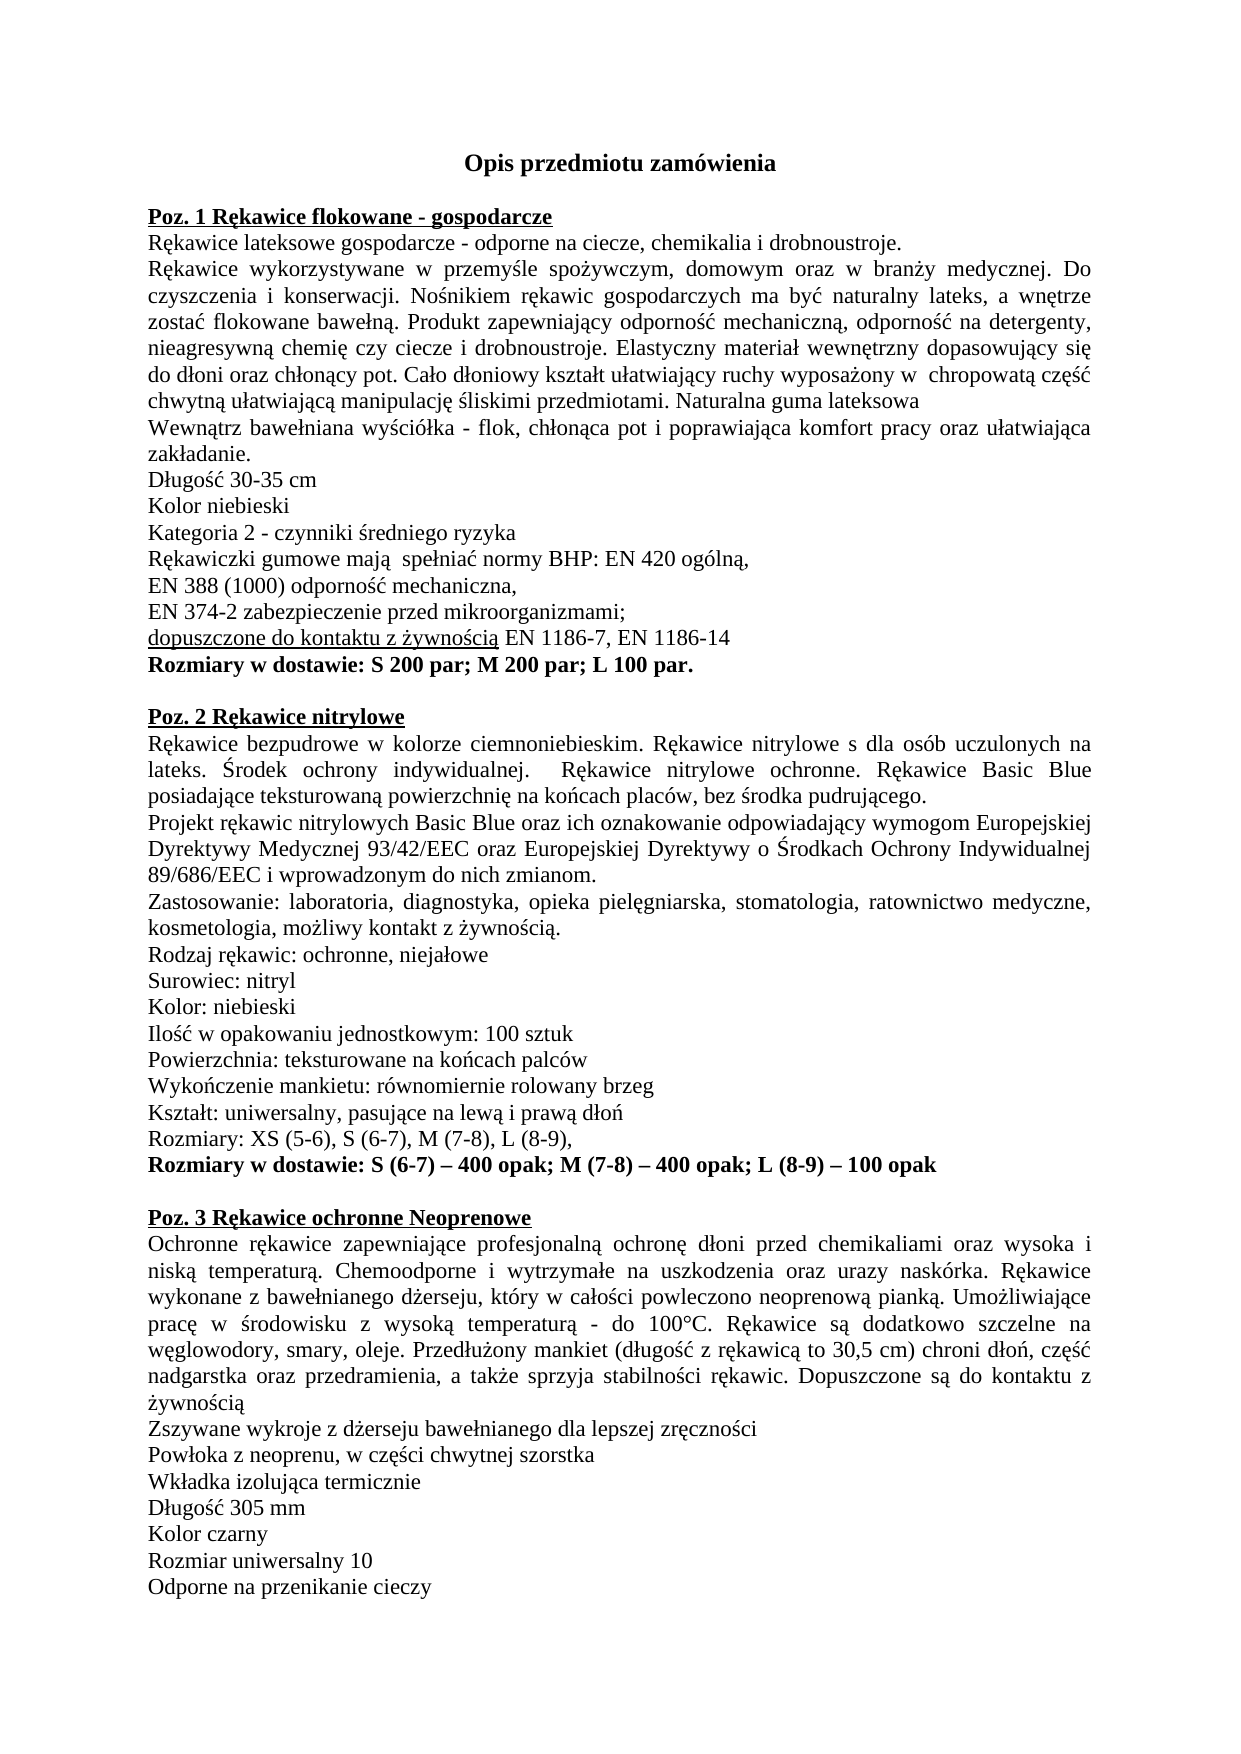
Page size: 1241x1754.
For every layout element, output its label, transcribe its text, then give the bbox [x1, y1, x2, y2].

text dopuszczone do kontaktu z żywnością EN 1186-7, EN 1186-14 [148, 624, 1093, 651]
text Powierzchnia: teksturowane na końcach palców [148, 1046, 1093, 1072]
text Rękawice bezpudrowe w kolorze ciemnoniebieskim. Rękawice nitrylowe s dla osób uczulonych na lateks. Środek ochrony indywidualnej. Rękawice nitrylowe ochronne. Rękawice Basic Blue posiadające teksturowaną powierzchnię na końcach placów, bez środka pudrującego. [148, 730, 1093, 809]
text Poz. 3 Rękawice ochronne Neoprenowe [148, 1204, 1093, 1231]
text Rozmiar uniwersalny 10 [148, 1547, 1093, 1573]
text Opis przedmiotu zamówienia [148, 148, 1093, 176]
text Powłoka z neoprenu, w części chwytnej szorstka [148, 1441, 1093, 1468]
text Odporne na przenikanie cieczy [148, 1573, 1093, 1599]
text Rozmiary w dostawie: S (6-7) – 400 opak; M (7-8) – 400 opak; L (8-9) – 100 opak [148, 1151, 1093, 1178]
text Rodzaj rękawic: ochronne, niejałowe [148, 941, 1093, 967]
text Wewnątrz bawełniana wyściółka - flok, chłonąca pot i poprawiająca komfort pracy oraz ułatwiająca zakładanie. [148, 413, 1093, 466]
text Kolor niebieski [148, 493, 1093, 519]
text Kształt: uniwersalny, pasujące na lewą i prawą dłoń [148, 1099, 1093, 1125]
text EN 388 (1000) odporność mechaniczna, [148, 572, 1093, 598]
text Poz. 1 Rękawice flokowane - gospodarcze [148, 203, 1093, 229]
text Rękawiczki gumowe mają spełniać normy BHP: EN 420 ogólną, [148, 545, 1093, 572]
text Wkładka izolująca termicznie [148, 1468, 1093, 1494]
text Projekt rękawic nitrylowych Basic Blue oraz ich oznakowanie odpowiadający wymogom Europejskiej Dyrektywy Medycznej 93/42/EEC oraz Europejskiej Dyrektywy o Środkach Ochrony Indywidualnej 89/686/EEC i wprowadzonym do nich zmianom. [148, 809, 1093, 888]
text Kolor: niebieski [148, 993, 1093, 1020]
text Rękawice wykorzystywane w przemyśle spożywczym, domowym oraz w branży medycznej. Do czyszczenia i konserwacji. Nośnikiem rękawic gospodarczych ma być naturalny lateks, a wnętrze zostać flokowane bawełną. Produkt zapewniający odporność mechaniczną, odporność na detergenty, nieagresywną chemię czy ciecze i drobnoustroje. Elastyczny materiał wewnętrzny dopasowujący się do dłoni oraz chłonący pot. Cało dłoniowy kształt ułatwiający ruchy wyposażony w chropowatą część chwytną ułatwiającą manipulację śliskimi przedmiotami. Naturalna guma lateksowa [148, 255, 1093, 413]
text Długość 305 mm [148, 1494, 1093, 1520]
text Zszywane wykroje z dżerseju bawełnianego dla lepszej zręczności [148, 1415, 1093, 1441]
text Rozmiary: XS (5-6), S (6-7), M (7-8), L (8-9), [148, 1125, 1093, 1151]
text Ilość w opakowaniu jednostkowym: 100 sztuk [148, 1020, 1093, 1046]
text Rozmiary w dostawie: S 200 par; M 200 par; L 100 par. [148, 651, 1093, 677]
text Wykończenie mankietu: równomiernie rolowany brzeg [148, 1072, 1093, 1099]
text Ochronne rękawice zapewniające profesjonalną ochronę dłoni przed chemikaliami oraz wysoka i niską temperaturą. Chemoodporne i wytrzymałe na uszkodzenia oraz urazy naskórka. Rękawice wykonane z bawełnianego dżerseju, który w całości powleczono neoprenową pianką. Umożliwiające pracę w środowisku z wysoką temperaturą - do 100°C. Rękawice są dodatkowo szczelne na węglowodory, smary, oleje. Przedłużony mankiet (długość z rękawicą to 30,5 cm) chroni dłoń, część nadgarstka oraz przedramienia, a także sprzyja stabilności rękawic. Dopuszczone są do kontaktu z żywnością [148, 1231, 1093, 1415]
text Surowiec: nitryl [148, 967, 1093, 993]
text Kategoria 2 - czynniki średniego ryzyka [148, 519, 1093, 545]
text Zastosowanie: laboratoria, diagnostyka, opieka pielęgniarska, stomatologia, ratownictwo medyczne, kosmetologia, możliwy kontakt z żywnością. [148, 888, 1093, 941]
text Rękawice lateksowe gospodarcze - odporne na ciecze, chemikalia i drobnoustroje. [148, 229, 1093, 255]
text Kolor czarny [148, 1520, 1093, 1547]
text EN 374-2 zabezpieczenie przed mikroorganizmami; [148, 598, 1093, 624]
text Długość 30-35 cm [148, 466, 1093, 493]
text Poz. 2 Rękawice nitrylowe [148, 703, 1093, 730]
